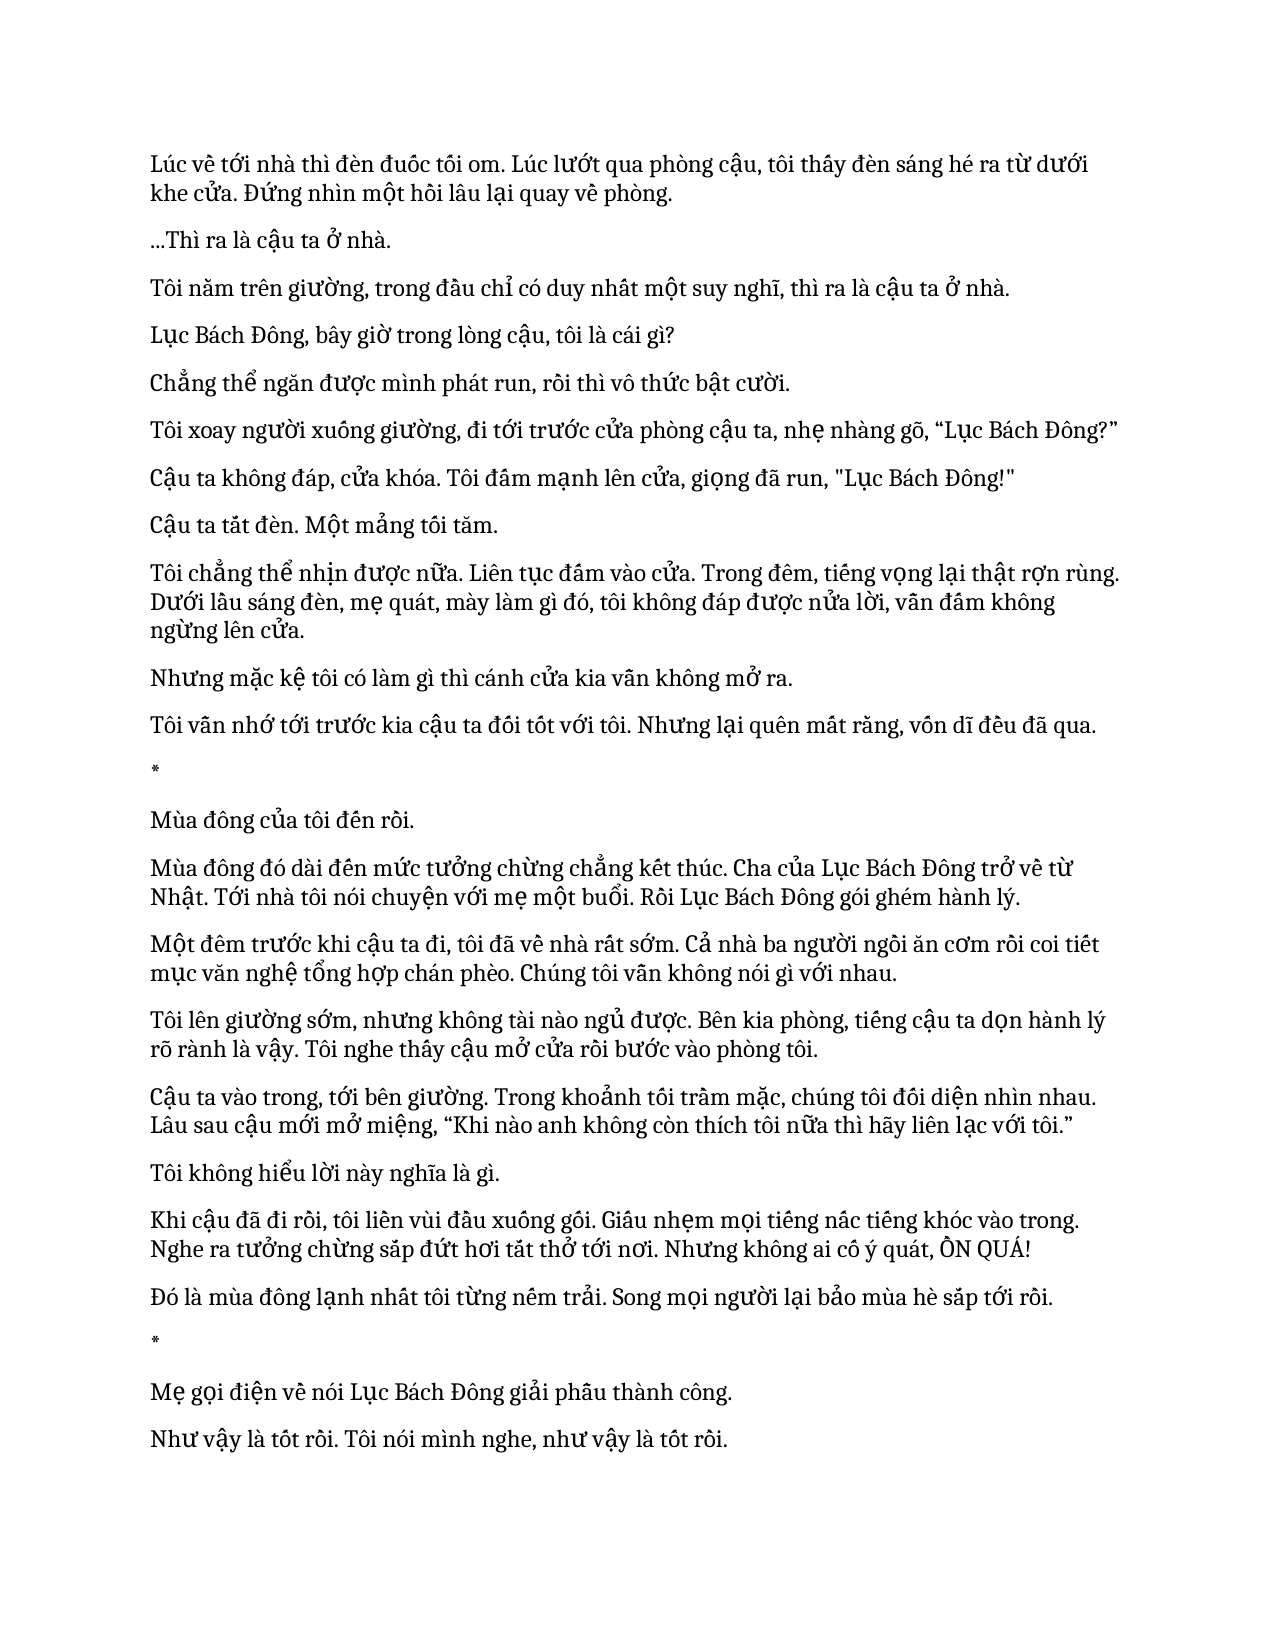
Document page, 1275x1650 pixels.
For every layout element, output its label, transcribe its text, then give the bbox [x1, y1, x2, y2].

text Nhưng mặc kệ tôi có làm gì thì cánh cửa kia vẫn không mở ra. [150, 664, 1125, 692]
text Khi cậu đã đi rồi, tôi liền vùi đầu xuống gối. Giấu nhẹm mọi tiếng nấc tiếng khóc vào trong. Nghe ra tưởng chừng sắp đứt hơi tắt thở tới nơi. Nhưng không ai cố ý quát, ỒN QUÁ! [150, 1206, 1125, 1264]
text Tôi không hiểu lời này nghĩa là gì. [150, 1159, 1125, 1187]
text Tôi vẫn nhớ tới trước kia cậu ta đối tốt với tôi. Nhưng lại quên mất rằng, vốn dĩ đều đã qua. [150, 711, 1125, 740]
text Cậu ta không đáp, cửa khóa. Tôi đấm mạnh lên cửa, giọng đã run, "Lục Bách Đông!" [150, 464, 1125, 492]
text Tôi xoay người xuống giường, đi tới trước cửa phòng cậu ta, nhẹ nhàng gõ, “Lục Bách Đông?” [150, 416, 1125, 445]
text Tôi nằm trên giường, trong đầu chỉ có duy nhất một suy nghĩ, thì ra là cậu ta ở nhà. [150, 274, 1125, 302]
text Đó là mùa đông lạnh nhất tôi từng nếm trải. Song mọi người lại bảo mùa hè sắp tới rồi. [150, 1282, 1125, 1311]
text Chẳng thể ngăn được mình phát run, rồi thì vô thức bật cười. [150, 369, 1125, 397]
text Cậu ta tắt đèn. Một mảng tối tăm. [150, 511, 1125, 540]
text Lúc về tới nhà thì đèn đuốc tối om. Lúc lướt qua phòng cậu, tôi thấy đèn sáng hé ra từ dưới khe cửa. Đứng nhìn một hồi lâu lại quay về phòng. [150, 150, 1125, 207]
text Tôi lên giường sớm, nhưng không tài nào ngủ được. Bên kia phòng, tiếng cậu ta dọn hành lý rõ rành là vậy. Tôi nghe thấy cậu mở cửa rồi bước vào phòng tôi. [150, 1006, 1125, 1064]
text Mùa đông đó dài đến mức tưởng chừng chẳng kết thúc. Cha của Lục Bách Đông trở về từ Nhật. Tới nhà tôi nói chuyện với mẹ một buổi. Rồi Lục Bách Đông gói ghém hành lý. [150, 854, 1125, 911]
text * [150, 759, 1125, 787]
text Tôi chẳng thể nhịn được nữa. Liên tục đấm vào cửa. Trong đêm, tiếng vọng lại thật rợn rùng. Dưới lầu sáng đèn, mẹ quát, mày làm gì đó, tôi không đáp được nửa lời, vẫn đấm không ngừng lên cửa. [150, 559, 1125, 645]
text Mẹ gọi điện về nói Lục Bách Đông giải phẫu thành công. [150, 1377, 1125, 1406]
text Lục Bách Đông, bây giờ trong lòng cậu, tôi là cái gì? [150, 321, 1125, 350]
text Mùa đông của tôi đến rồi. [150, 806, 1125, 835]
text * [150, 1330, 1125, 1359]
text Một đêm trước khi cậu ta đi, tôi đã về nhà rất sớm. Cả nhà ba người ngồi ăn cơm rồi coi tiết mục văn nghệ tổng hợp chán phèo. Chúng tôi vẫn không nói gì với nhau. [150, 930, 1125, 987]
text ...Thì ra là cậu ta ở nhà. [150, 226, 1125, 255]
text Cậu ta vào trong, tới bên giường. Trong khoảnh tối trầm mặc, chúng tôi đối diện nhìn nhau. Lâu sau cậu mới mở miệng, “Khi nào anh không còn thích tôi nữa thì hãy liên lạc với tôi.” [150, 1082, 1125, 1140]
text Như vậy là tốt rồi. Tôi nói mình nghe, như vậy là tốt rồi. [150, 1425, 1125, 1454]
